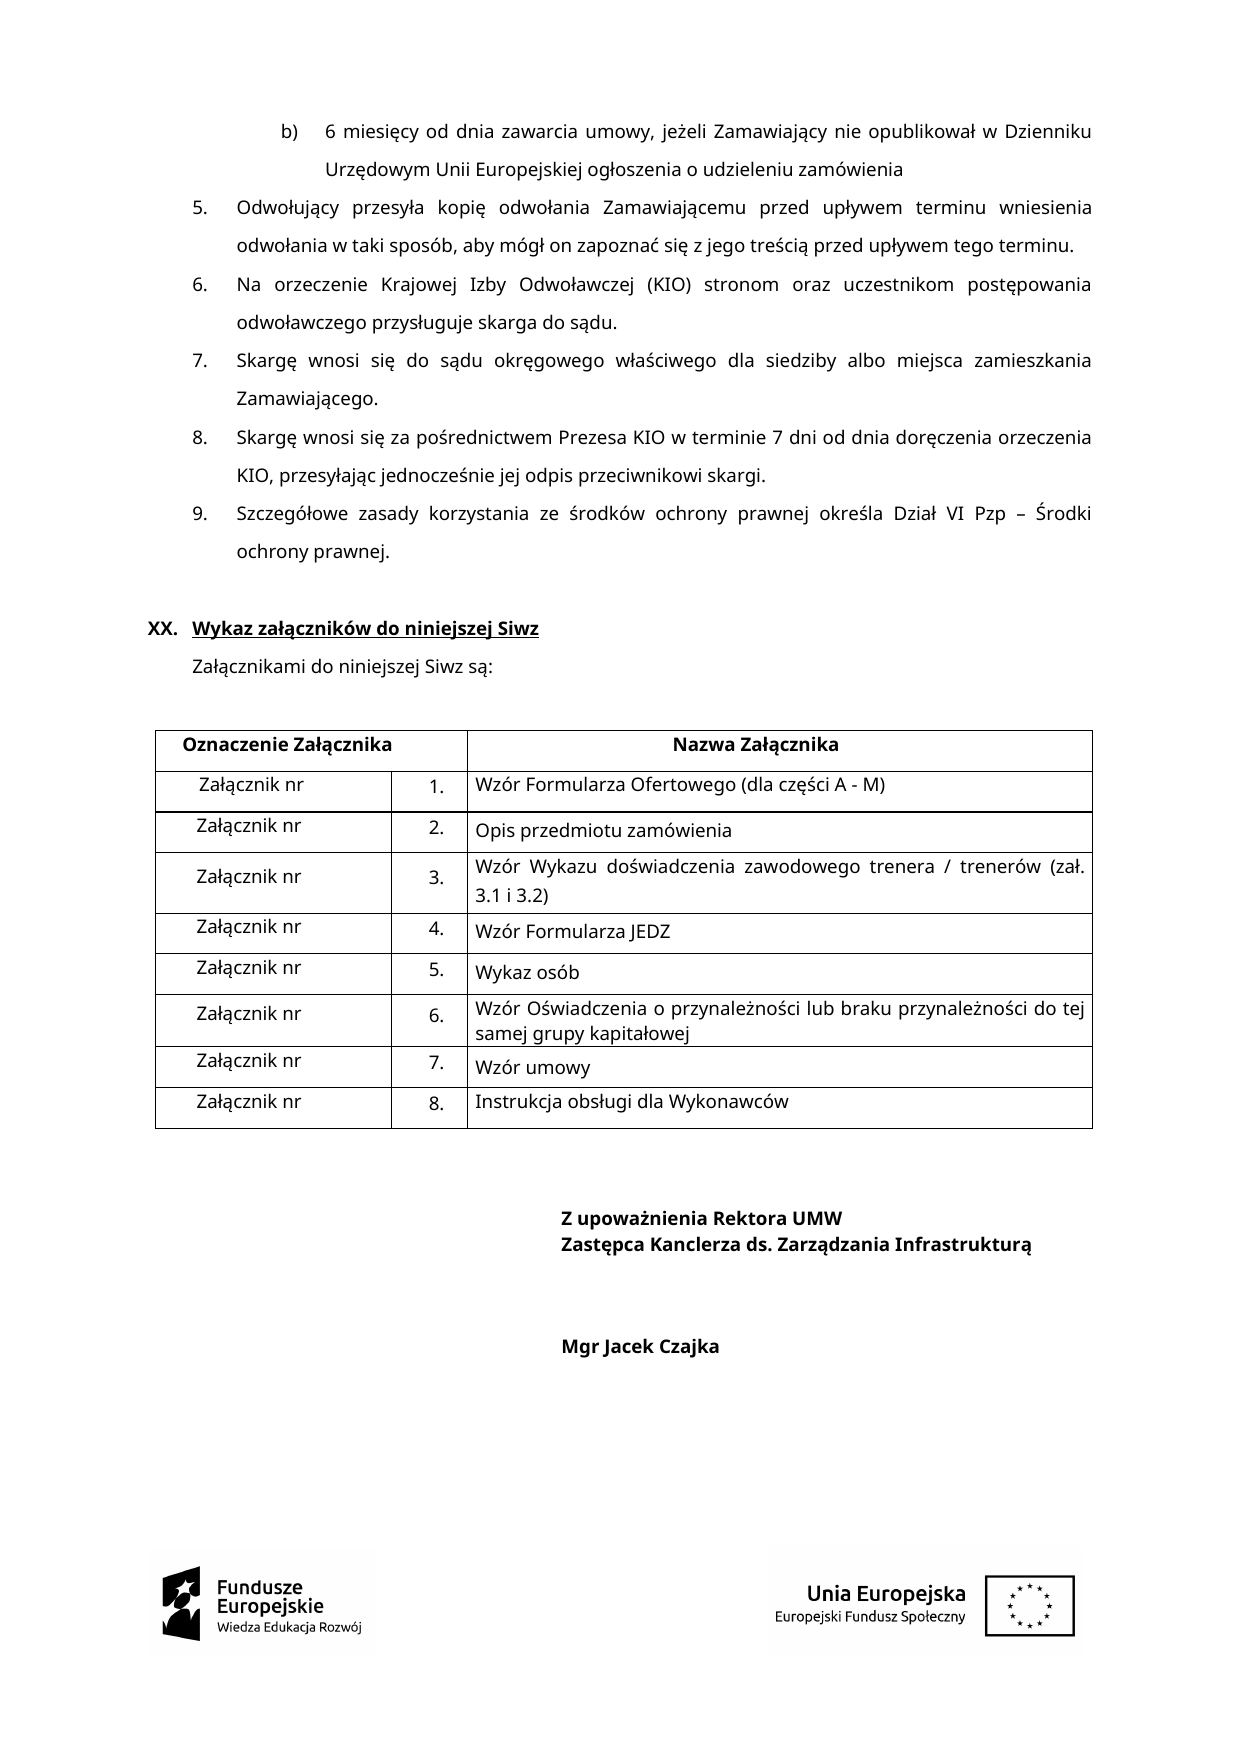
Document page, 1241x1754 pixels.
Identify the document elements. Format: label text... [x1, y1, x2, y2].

table_cell Wzór Formularza JEDZ [468, 914, 1092, 953]
table_cell Wzór umowy [468, 1047, 1092, 1087]
table_cell Załącznik nr [156, 813, 391, 852]
table_cell Instrukcja obsługi dla Wykonawców [468, 1088, 1092, 1128]
table_cell Załącznik nr [156, 995, 391, 1046]
table_cell [392, 813, 467, 852]
table_cell Wzór Wykazu doświadczenia zawodowego trenera / trenerów (zał. 3.1 i 3.2) [468, 853, 1092, 912]
table_cell [392, 853, 467, 912]
table_cell [392, 1047, 467, 1087]
table_cell Załącznik nr [156, 853, 391, 912]
table_cell [392, 1088, 467, 1128]
list Na orzeczenie Krajowej Izby Odwoławczej (KIO) stronom oraz uczestnikom postępowania odwoławczego przysługuje skarga do sądu. [192, 271, 1093, 335]
table_cell Wzór Oświadczenia o przynależności lub braku przynależności do tej samej grupy kapitałowej [468, 995, 1092, 1046]
list 6 miesięcy od dnia zawarcia umowy, jeżeli Zamawiający nie opublikował w Dzienniku Urzędowym Unii Europejskiej ogłoszenia o udzieleniu zamówienia [281, 118, 1093, 182]
list Odwołujący przesyła kopię odwołania Zamawiającemu przed upływem terminu wniesienia odwołania w taki sposób, aby mógł on zapoznać się z jego treścią przed upływem tego terminu. [192, 194, 1093, 258]
table_header Oznaczenie Załącznika [156, 731, 467, 771]
table_cell Wzór Formularza Ofertowego (dla części A - M) [468, 772, 1092, 811]
text Zastępca Kanclerza ds. Zarządzania Infrastrukturą [561, 1231, 1095, 1256]
table_cell [392, 954, 467, 994]
table_cell Załącznik nr [156, 1047, 391, 1087]
list Skargę wnosi się za pośrednictwem Prezesa KIO w terminie 7 dni od dnia doręczenia orzeczenia KIO, przesyłając jednocześnie jej odpis przeciwnikowi skargi. [192, 424, 1093, 488]
text Załącznikami do niniejszej Siwz są: [192, 653, 1095, 679]
picture [767, 1546, 1084, 1656]
list Szczegółowe zasady korzystania ze środków ochrony prawnej określa Dział VI Pzp – Środki ochrony prawnej. [192, 500, 1093, 564]
text Z upoważnienia Rektora UMW [561, 1205, 1095, 1231]
table_cell [392, 772, 467, 811]
table_cell Załącznik nr [156, 954, 391, 994]
table_cell Wykaz osób [468, 954, 1092, 994]
table_cell Załącznik nr [156, 914, 391, 953]
table_cell Załącznik nr [156, 772, 391, 811]
table_cell Opis przedmiotu zamówienia [468, 813, 1092, 852]
picture [147, 1548, 376, 1656]
table_header Nazwa Załącznika [468, 731, 1092, 771]
list Skargę wnosi się do sądu okręgowego właściwego dla siedziby albo miejsca zamieszkania Zamawiającego. [192, 347, 1093, 411]
text Mgr Jacek Czajka [561, 1333, 1095, 1358]
list Wykaz załączników do niniejszej Siwz [148, 615, 1095, 641]
table_cell [392, 995, 467, 1046]
table_cell [392, 914, 467, 953]
table_cell Załącznik nr [156, 1088, 391, 1128]
